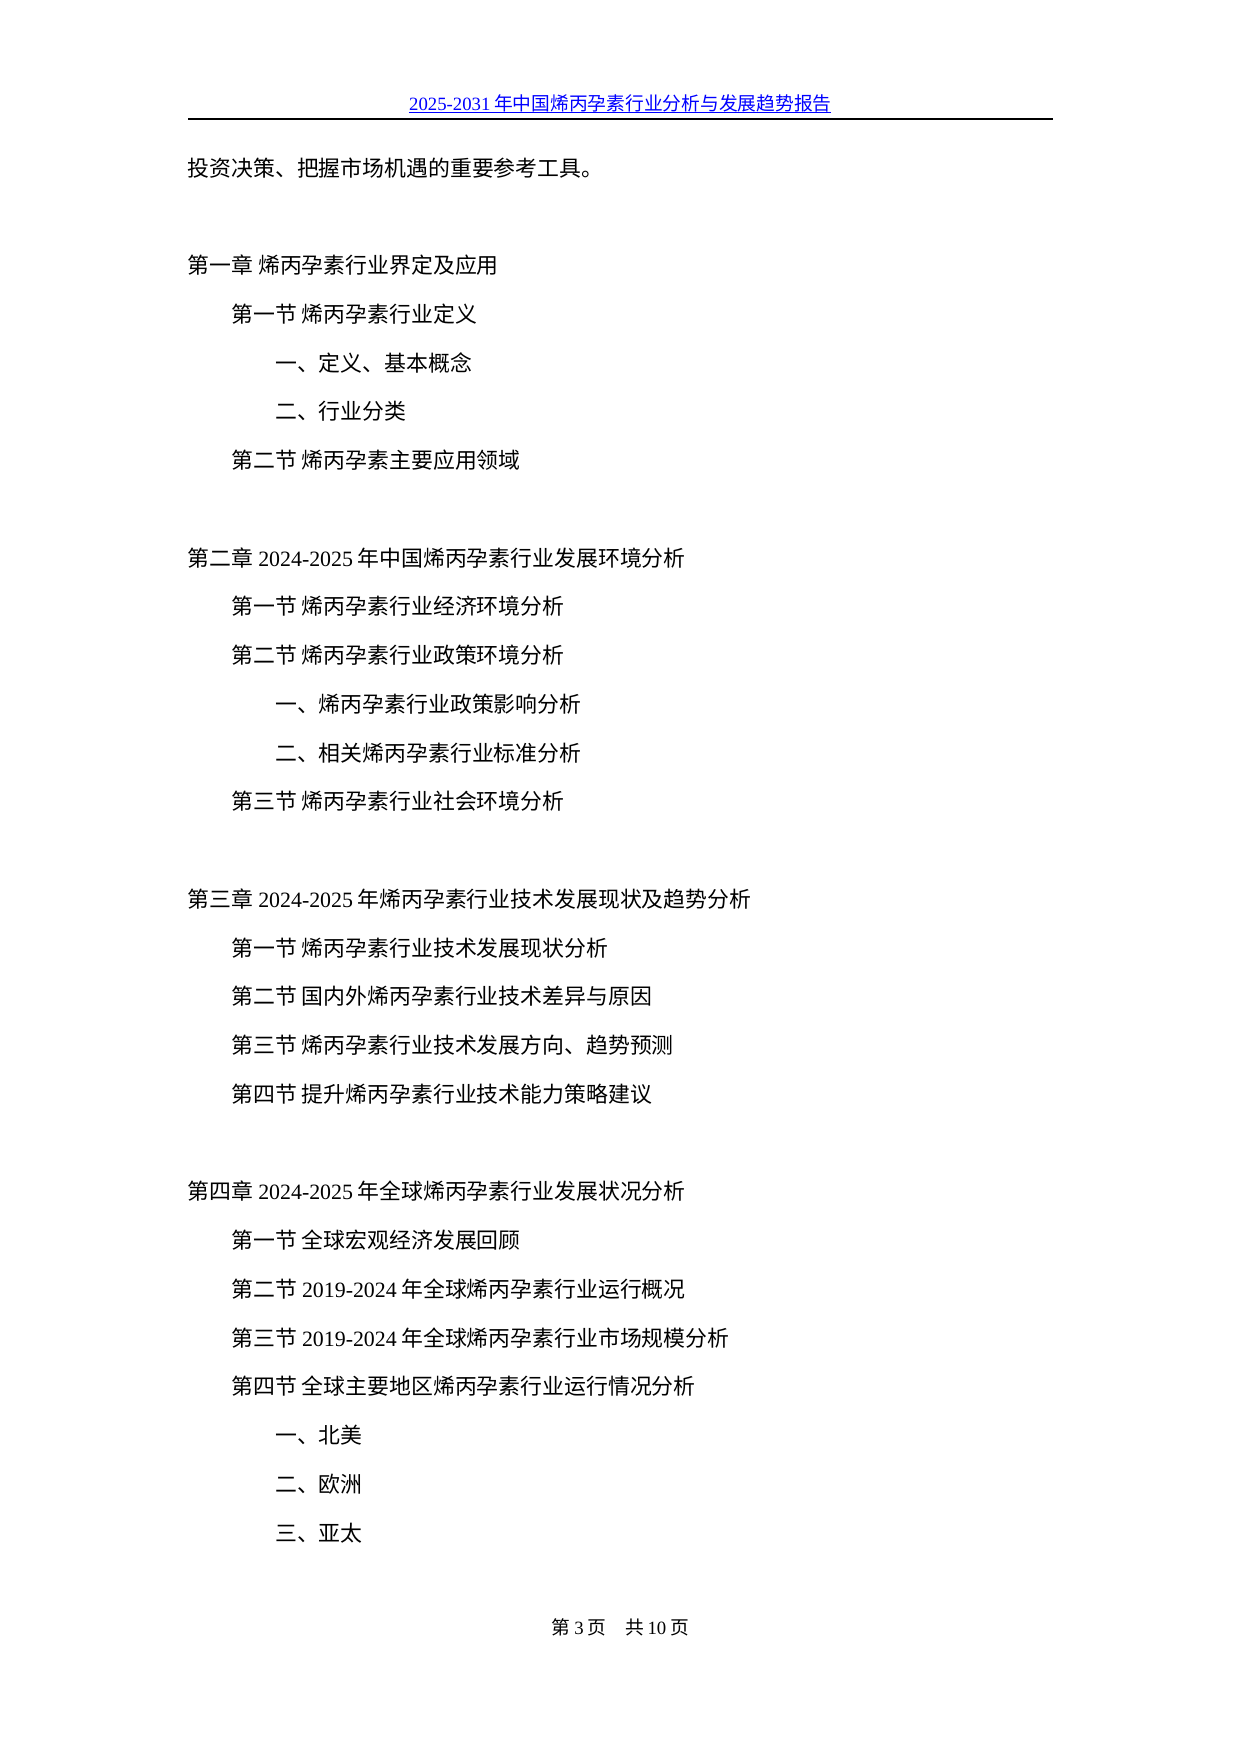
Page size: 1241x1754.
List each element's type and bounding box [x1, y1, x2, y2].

text [187, 150, 1053, 1548]
